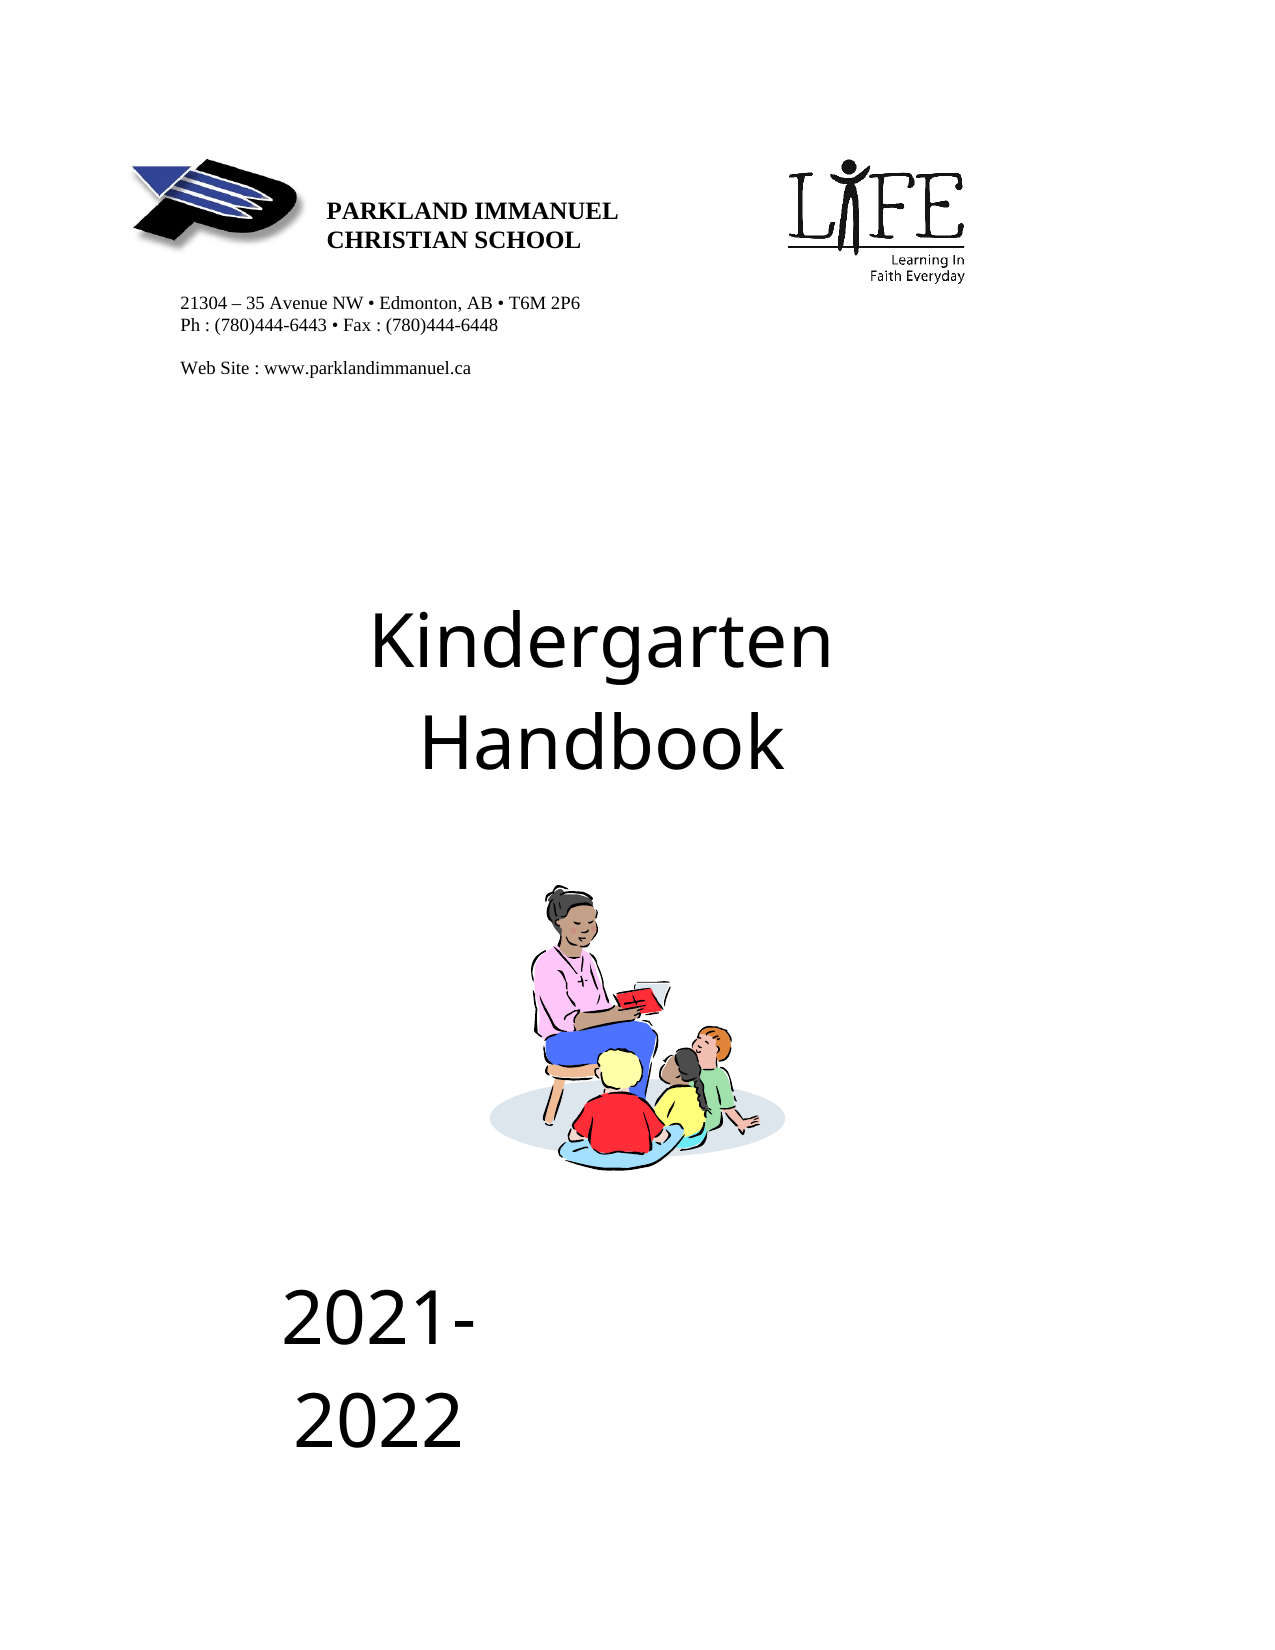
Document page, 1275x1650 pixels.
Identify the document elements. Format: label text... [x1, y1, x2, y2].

text Web Site : www.parklandimmanuel.ca [180, 357, 1095, 378]
text 21304 – 35 Avenue NW • Edmonton, AB • T6M 2P6 [180, 292, 1095, 313]
text Ph : (780)444-6443 • Fax : (780)444-6448 [180, 313, 1095, 335]
picture [779, 151, 973, 292]
picture [123, 158, 312, 257]
table_header IMMANUEL [315, 196, 638, 254]
